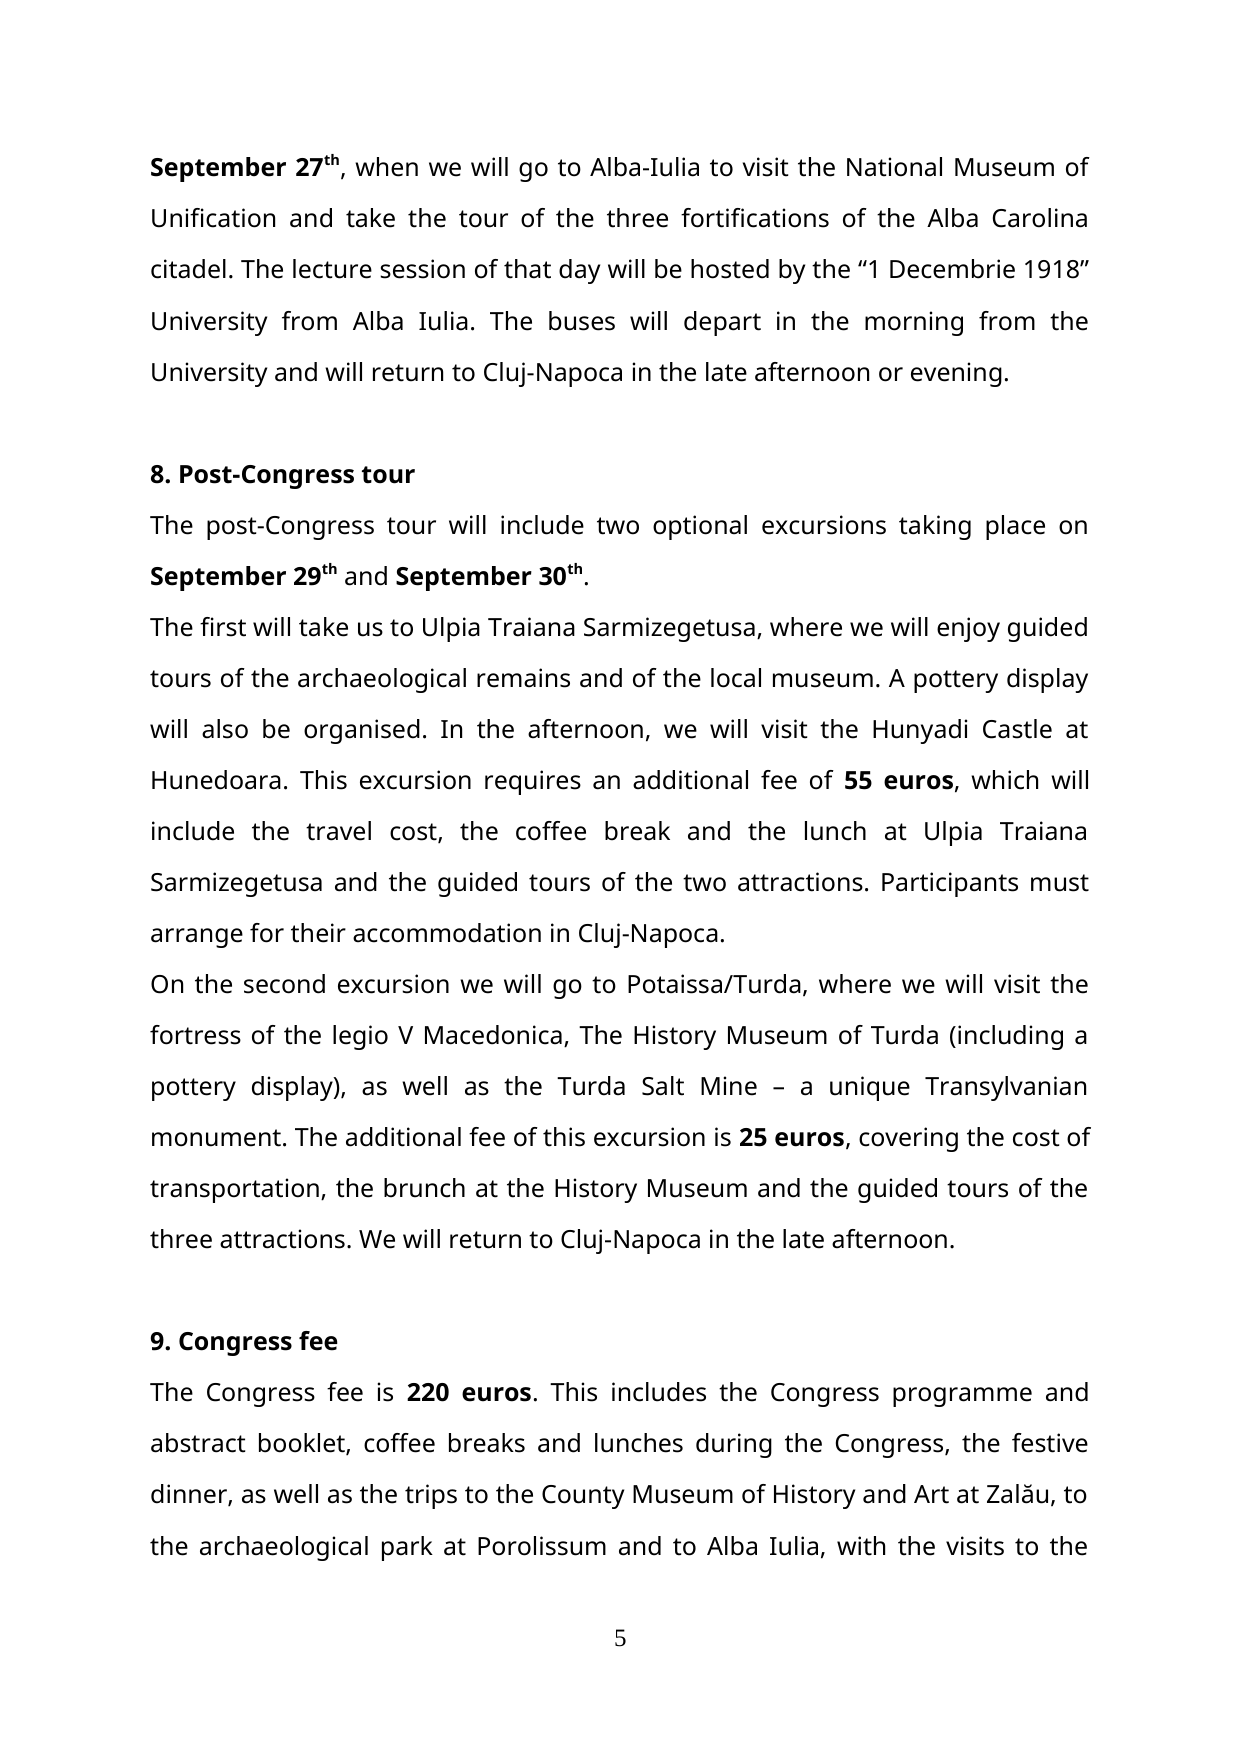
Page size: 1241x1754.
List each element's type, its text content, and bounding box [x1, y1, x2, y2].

text The post-Congress tour will include two optional excursions taking place on September 29th and September 30th. [150, 507, 1090, 592]
text 9. Congress fee [150, 1324, 1090, 1358]
text 8. Post-Congress tour [150, 456, 1090, 490]
text On the second excursion we will go to Potaissa/Turda, where we will visit the fortress of the legio V Macedonica, The History Museum of Turda (including a pottery display), as well as the Turda Salt Mine – a unique Transylvanian monument. The additional fee of this excursion is 25 euros, covering the cost of transportation, the brunch at the History Museum and the guided tours of the three attractions. We will return to Cluj-Napoca in the late afternoon. [150, 967, 1090, 1256]
text The first will take us to Ulpia Traiana Sarmizegetusa, where we will enjoy guided tours of the archaeological remains and of the local museum. A pottery display will also be organised. In the afternoon, we will visit the Hunyadi Castle at Hunedoara. This excursion requires an additional fee of 55 euros, which will include the travel cost, the coffee break and the lunch at Ulpia Traiana Sarmizegetusa and the guided tours of the two attractions. Participants must arrange for their accommodation in Cluj-Napoca. [150, 609, 1090, 950]
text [150, 1375, 1090, 1562]
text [150, 150, 1090, 388]
